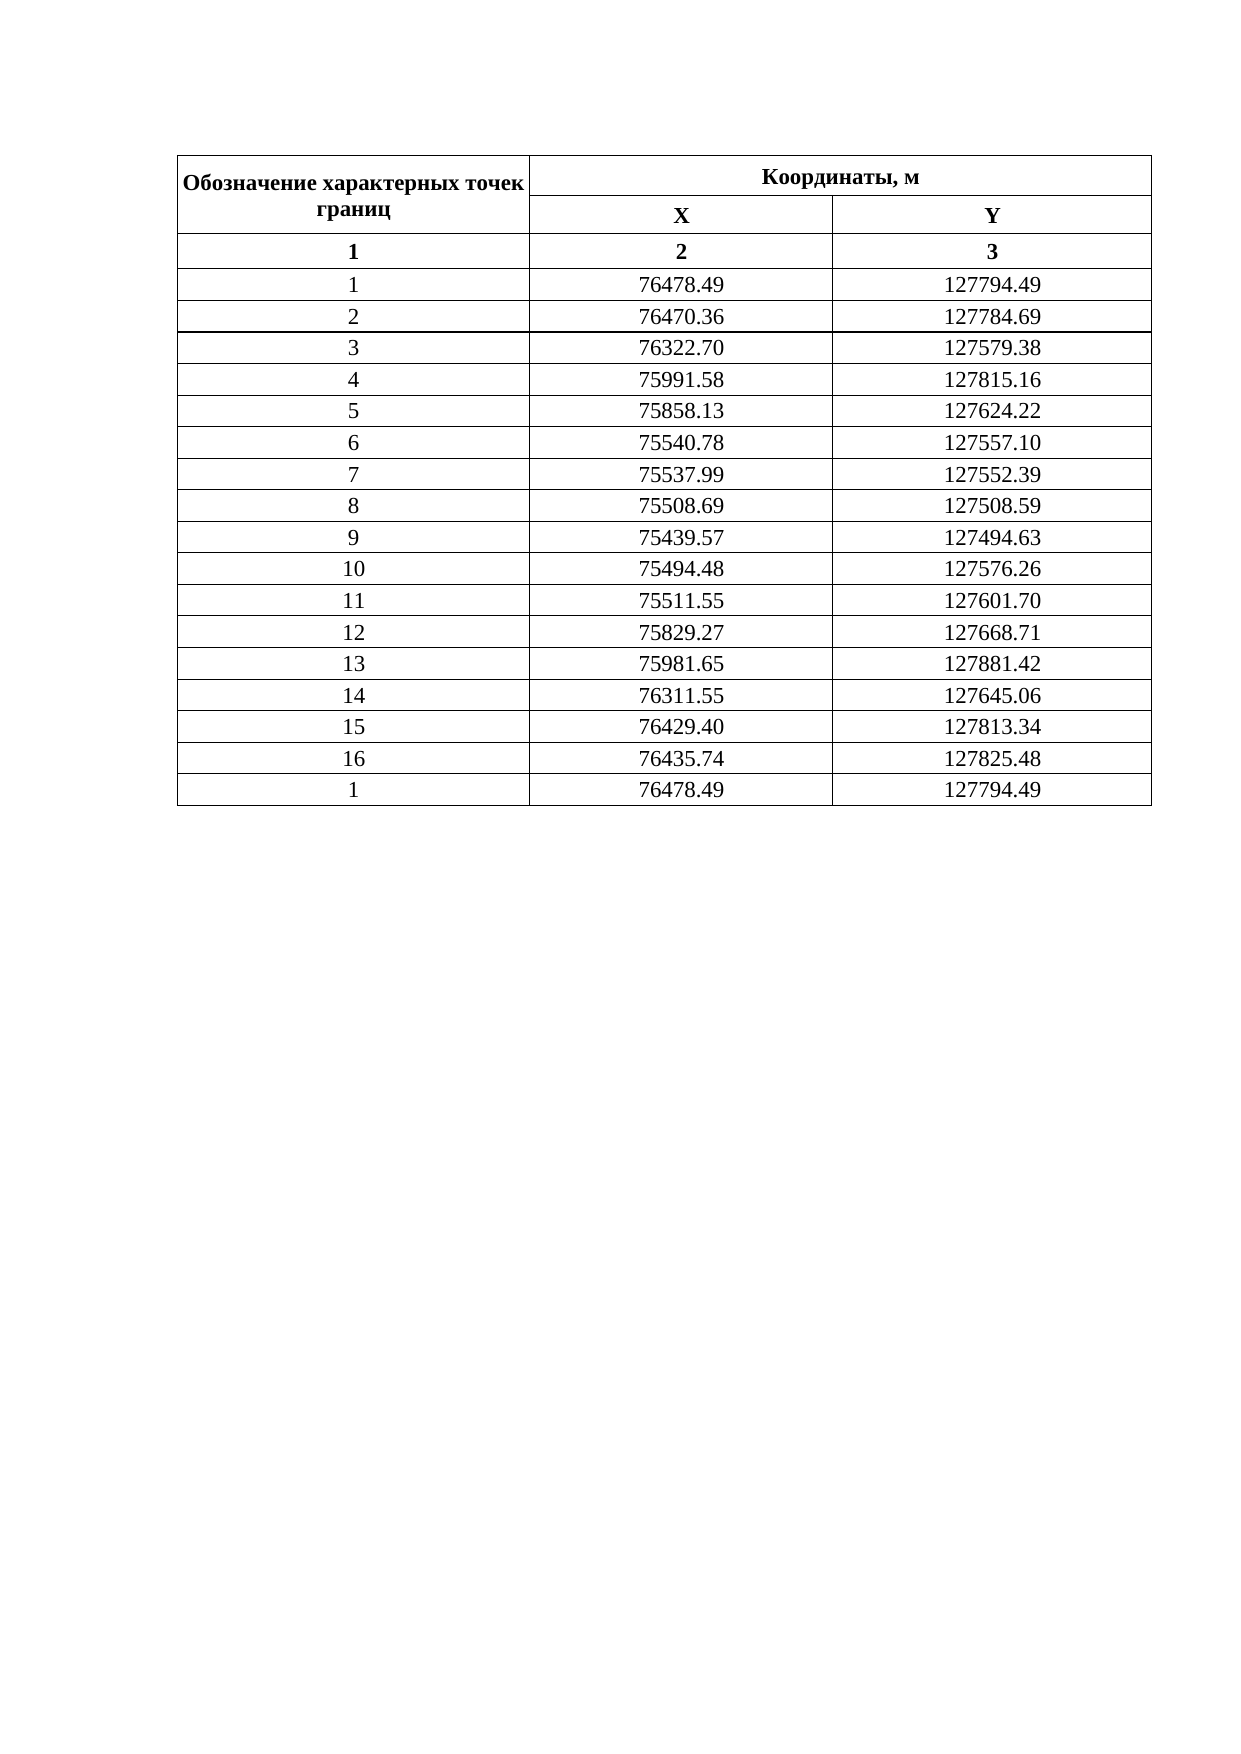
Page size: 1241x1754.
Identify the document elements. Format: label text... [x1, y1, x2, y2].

table_cell 3 [178, 333, 529, 363]
table_cell 16 [178, 743, 529, 773]
table_cell 76322.70 [530, 333, 832, 363]
table_cell 1 [178, 269, 529, 300]
table_cell 2 [530, 234, 832, 268]
table_cell 75537.99 [530, 459, 832, 489]
table_cell 75540.78 [530, 427, 832, 458]
table_cell 4 [178, 364, 529, 394]
table_cell 75511.55 [530, 585, 832, 615]
table_cell 127825.48 [833, 743, 1151, 773]
table_cell 14 [178, 680, 529, 710]
table_cell Y [833, 196, 1151, 232]
table_cell 127813.34 [833, 711, 1151, 742]
table_cell 2 [178, 301, 529, 331]
table_cell 3 [833, 234, 1151, 268]
table_cell 75858.13 [530, 396, 832, 426]
table_cell 5 [178, 396, 529, 426]
table_cell 127576.26 [833, 553, 1151, 584]
table_cell 127552.39 [833, 459, 1151, 489]
table_cell 10 [178, 553, 529, 584]
table_cell 75508.69 [530, 490, 832, 521]
table_cell 127794.49 [833, 774, 1151, 805]
table_cell X [530, 196, 832, 232]
table_cell 127494.63 [833, 522, 1151, 552]
table_cell 75991.58 [530, 364, 832, 394]
table_cell 127579.38 [833, 333, 1151, 363]
table_cell 76478.49 [530, 774, 832, 805]
table_cell 127624.22 [833, 396, 1151, 426]
table_cell 76429.40 [530, 711, 832, 742]
table_cell 127601.70 [833, 585, 1151, 615]
table_cell 127645.06 [833, 680, 1151, 710]
table_header Обозначение характерных точек границ [178, 156, 529, 232]
table_cell 127815.16 [833, 364, 1151, 394]
table_cell 15 [178, 711, 529, 742]
table_cell 76470.36 [530, 301, 832, 331]
table_cell 76311.55 [530, 680, 832, 710]
table_cell 127668.71 [833, 616, 1151, 647]
table_cell 12 [178, 616, 529, 647]
table_cell 76435.74 [530, 743, 832, 773]
table_cell 11 [178, 585, 529, 615]
table_cell 127784.69 [833, 301, 1151, 331]
table_cell 13 [178, 648, 529, 678]
table_cell 75494.48 [530, 553, 832, 584]
table_cell 76478.49 [530, 269, 832, 300]
table_cell 8 [178, 490, 529, 521]
table_cell 127508.59 [833, 490, 1151, 521]
table_header Координаты, м [530, 156, 1151, 195]
table_cell 127794.49 [833, 269, 1151, 300]
table_cell 7 [178, 459, 529, 489]
table_cell 127881.42 [833, 648, 1151, 678]
table_cell 75981.65 [530, 648, 832, 678]
table_cell 127557.10 [833, 427, 1151, 458]
table_cell 75829.27 [530, 616, 832, 647]
table_cell 1 [178, 234, 529, 268]
table_cell 9 [178, 522, 529, 552]
table_cell 1 [178, 774, 529, 805]
table_cell 6 [178, 427, 529, 458]
table_cell 75439.57 [530, 522, 832, 552]
